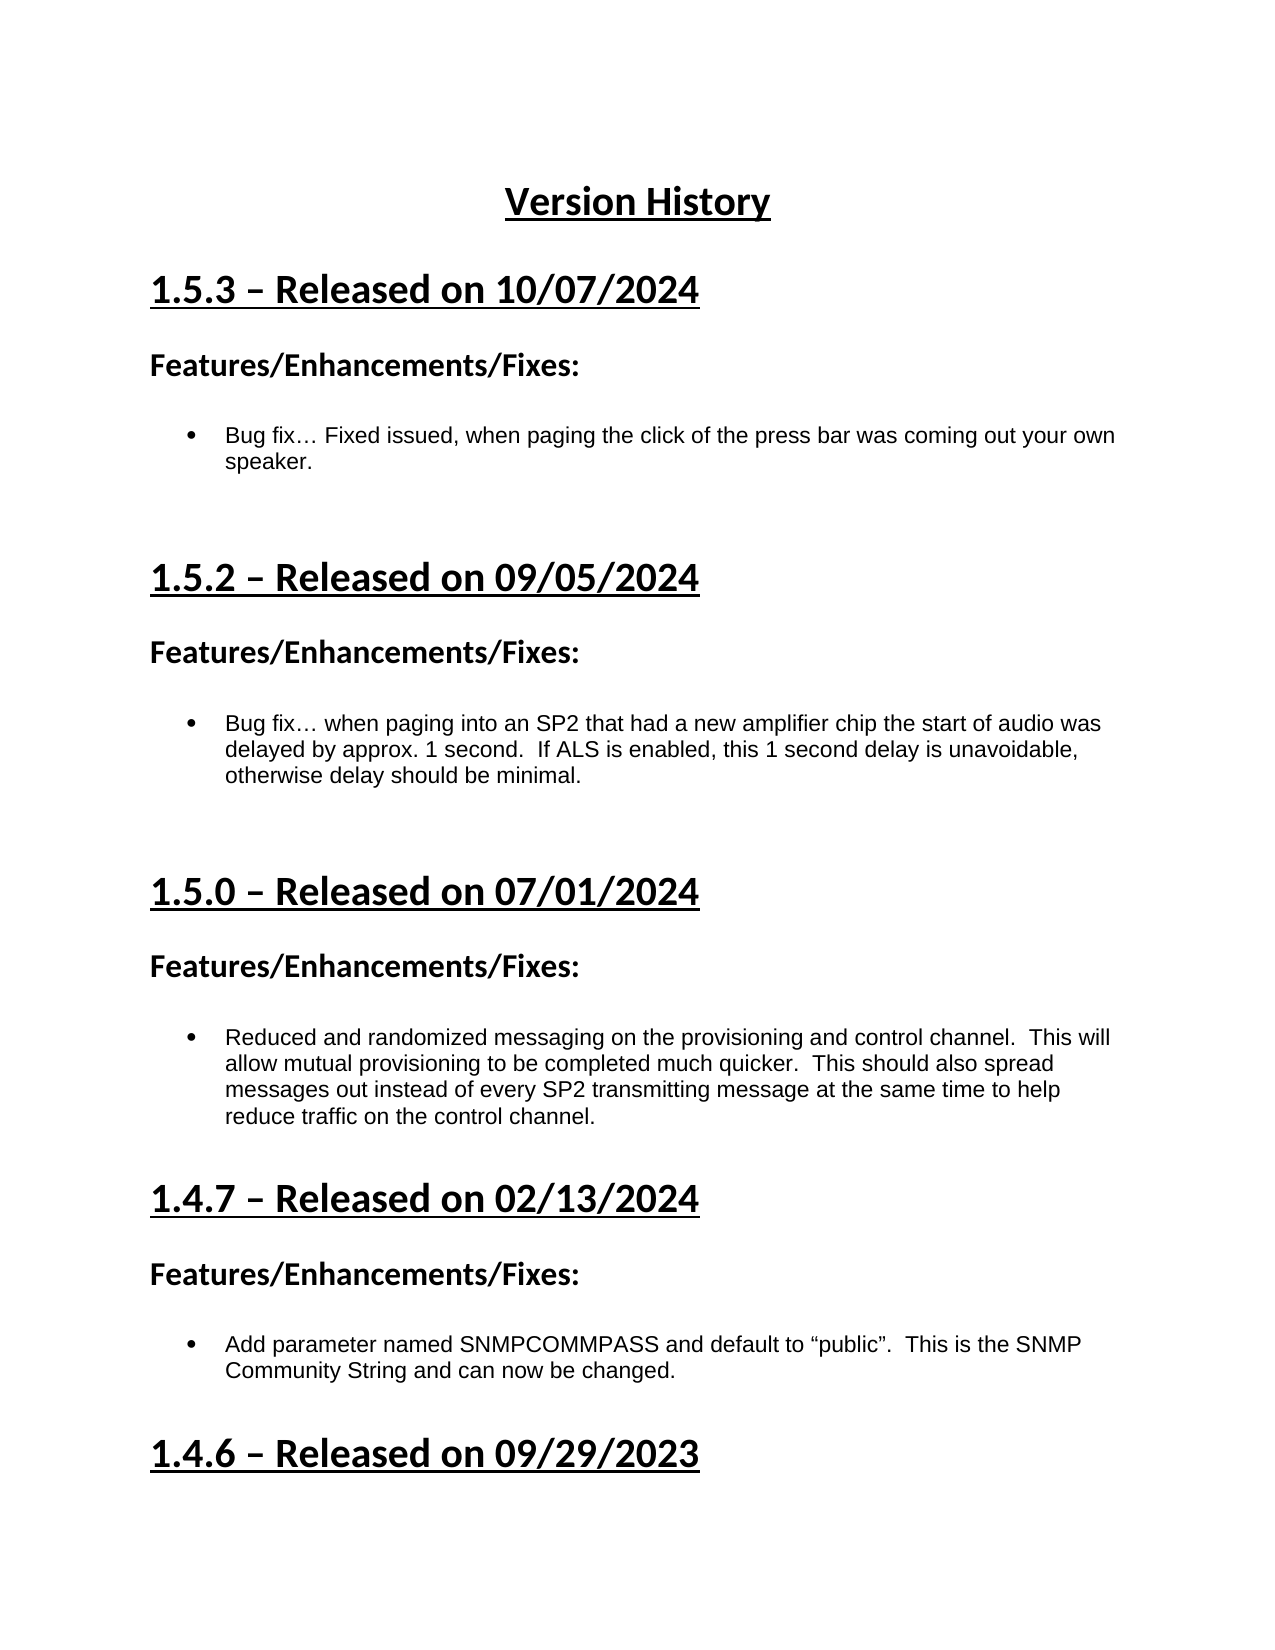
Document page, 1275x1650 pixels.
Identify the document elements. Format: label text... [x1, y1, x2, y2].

title 1.4.6 – Released on 09/29/2023 [150, 1427, 1125, 1478]
title 1.4.7 – Released on 02/13/2024 [150, 1172, 1125, 1223]
subtitle Features/Enhancements/Fixes: [150, 631, 1125, 672]
title 1.5.2 – Released on 09/05/2024 [150, 551, 1125, 602]
subtitle Features/Enhancements/Fixes: [150, 344, 1125, 384]
title 1.5.0 – Released on 07/01/2024 [150, 865, 1125, 916]
list Reduced and randomized messaging on the provisioning and control channel. This will allow mutual provisioning to be completed much quicker. This should also spread messages out instead of every SP2 transmitting message at the same time to help reduce traffic on the control channel. [187, 1023, 1125, 1129]
list Bug fix… when paging into an SP2 that had a new amplifier chip the start of audio was delayed by approx. 1 second. If ALS is enabled, this 1 second delay is unavoidable, otherwise delay should be minimal. [187, 709, 1125, 789]
title 1.5.3 – Released on 10/07/2024 [150, 263, 1125, 314]
subtitle Features/Enhancements/Fixes: [150, 945, 1125, 986]
list Bug fix… Fixed issued, when paging the click of the press bar was coming out your own speaker. [187, 422, 1125, 475]
subtitle Features/Enhancements/Fixes: [150, 1253, 1125, 1293]
subtitle Version History [150, 175, 1125, 226]
list Add parameter named SNMPCOMMPASS and default to “public”. This is the SNMP Community String and can now be changed. [187, 1331, 1125, 1384]
